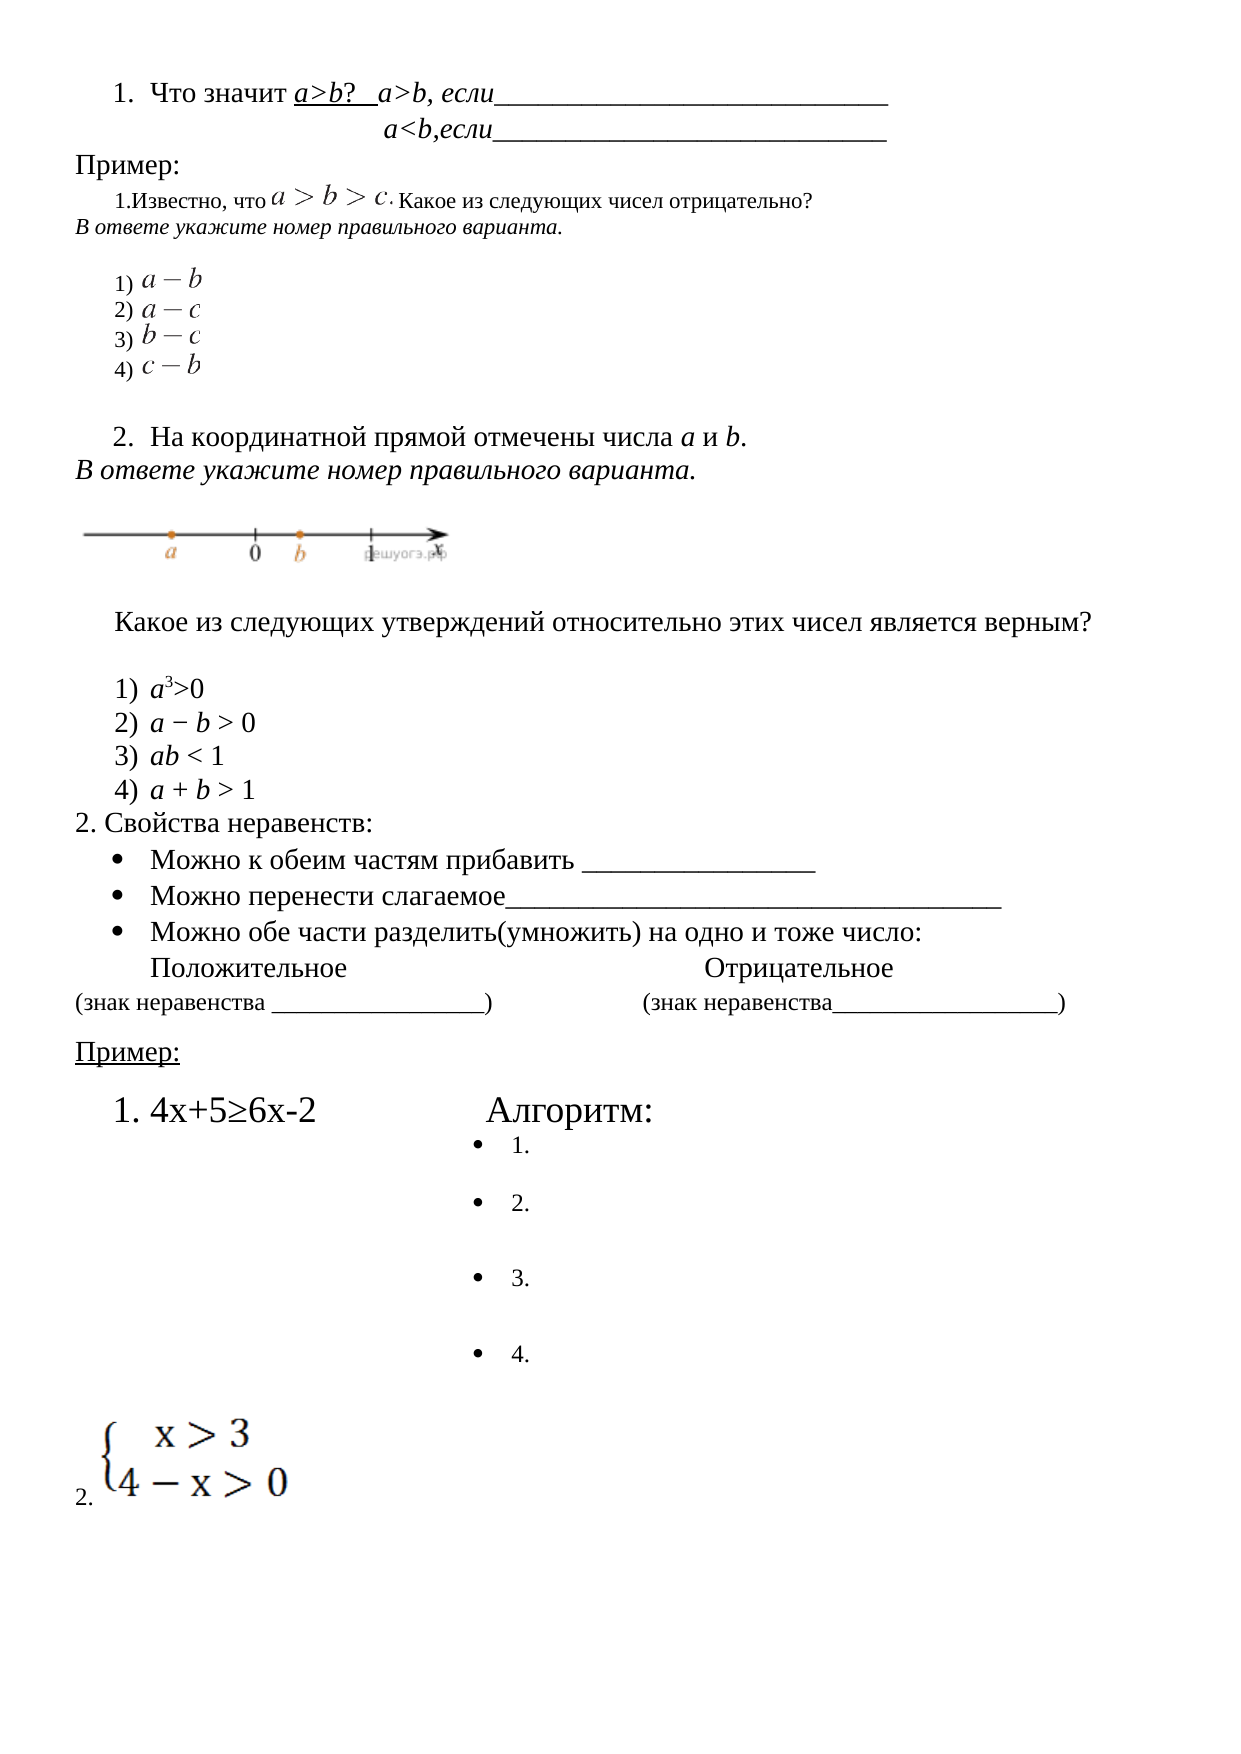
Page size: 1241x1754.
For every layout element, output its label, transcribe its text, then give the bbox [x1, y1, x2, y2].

text Какое из следующих утверждений относительно этих чисел является верным? [75, 604, 1165, 638]
list 3. [473, 1263, 1165, 1292]
list На координатной прямой отмечены числа a и b. [112, 419, 1165, 452]
text (знак неравенства _________________) (знак неравенства__________________) [75, 987, 1165, 1015]
text 2) a − b > 0 [75, 705, 1165, 738]
text 2. [75, 1415, 1165, 1511]
text Пример: [75, 1034, 1165, 1068]
list Положительное Отрицательное [150, 951, 1165, 984]
list 2. Свойства неравенств: [75, 806, 1165, 839]
list 2. [473, 1188, 1165, 1217]
list Можно к обеим частям прибавить ________________ [112, 842, 1165, 875]
list 4. [473, 1339, 1165, 1368]
picture [272, 183, 393, 209]
text 3) [75, 322, 1165, 352]
text В ответе укажите номер правильного варианта. [75, 213, 1165, 240]
picture [142, 300, 200, 318]
text 1) [75, 266, 1165, 296]
text 3) ab < 1 [75, 738, 1165, 772]
picture [142, 352, 200, 378]
picture [142, 266, 202, 292]
text 2) [75, 296, 1165, 322]
list 4х+5≥6х-2 Алгоритм: [112, 1087, 1165, 1130]
text 1) a3​>0 [75, 671, 1165, 705]
picture [142, 322, 200, 348]
text 4) [75, 352, 1165, 382]
list 1. [473, 1130, 1165, 1159]
text В ответе укажите номер правильного варианта. [75, 452, 1165, 486]
picture [100, 1414, 288, 1506]
list Можно перенести слагаемое__________________________________ [112, 878, 1165, 912]
text 1.Известно, что Какое из следующих чисел отрицательно? [75, 183, 1165, 213]
list Что значит а>b? a>b, если___________________________ [112, 75, 1165, 108]
list a<b,если___________________________ [150, 111, 1165, 145]
list Можно обе части разделить(умножить) на одно и тоже число: [112, 914, 1165, 948]
text 4) a + b > 1 [75, 772, 1165, 806]
picture [75, 519, 458, 571]
list Пример: [75, 147, 1165, 181]
